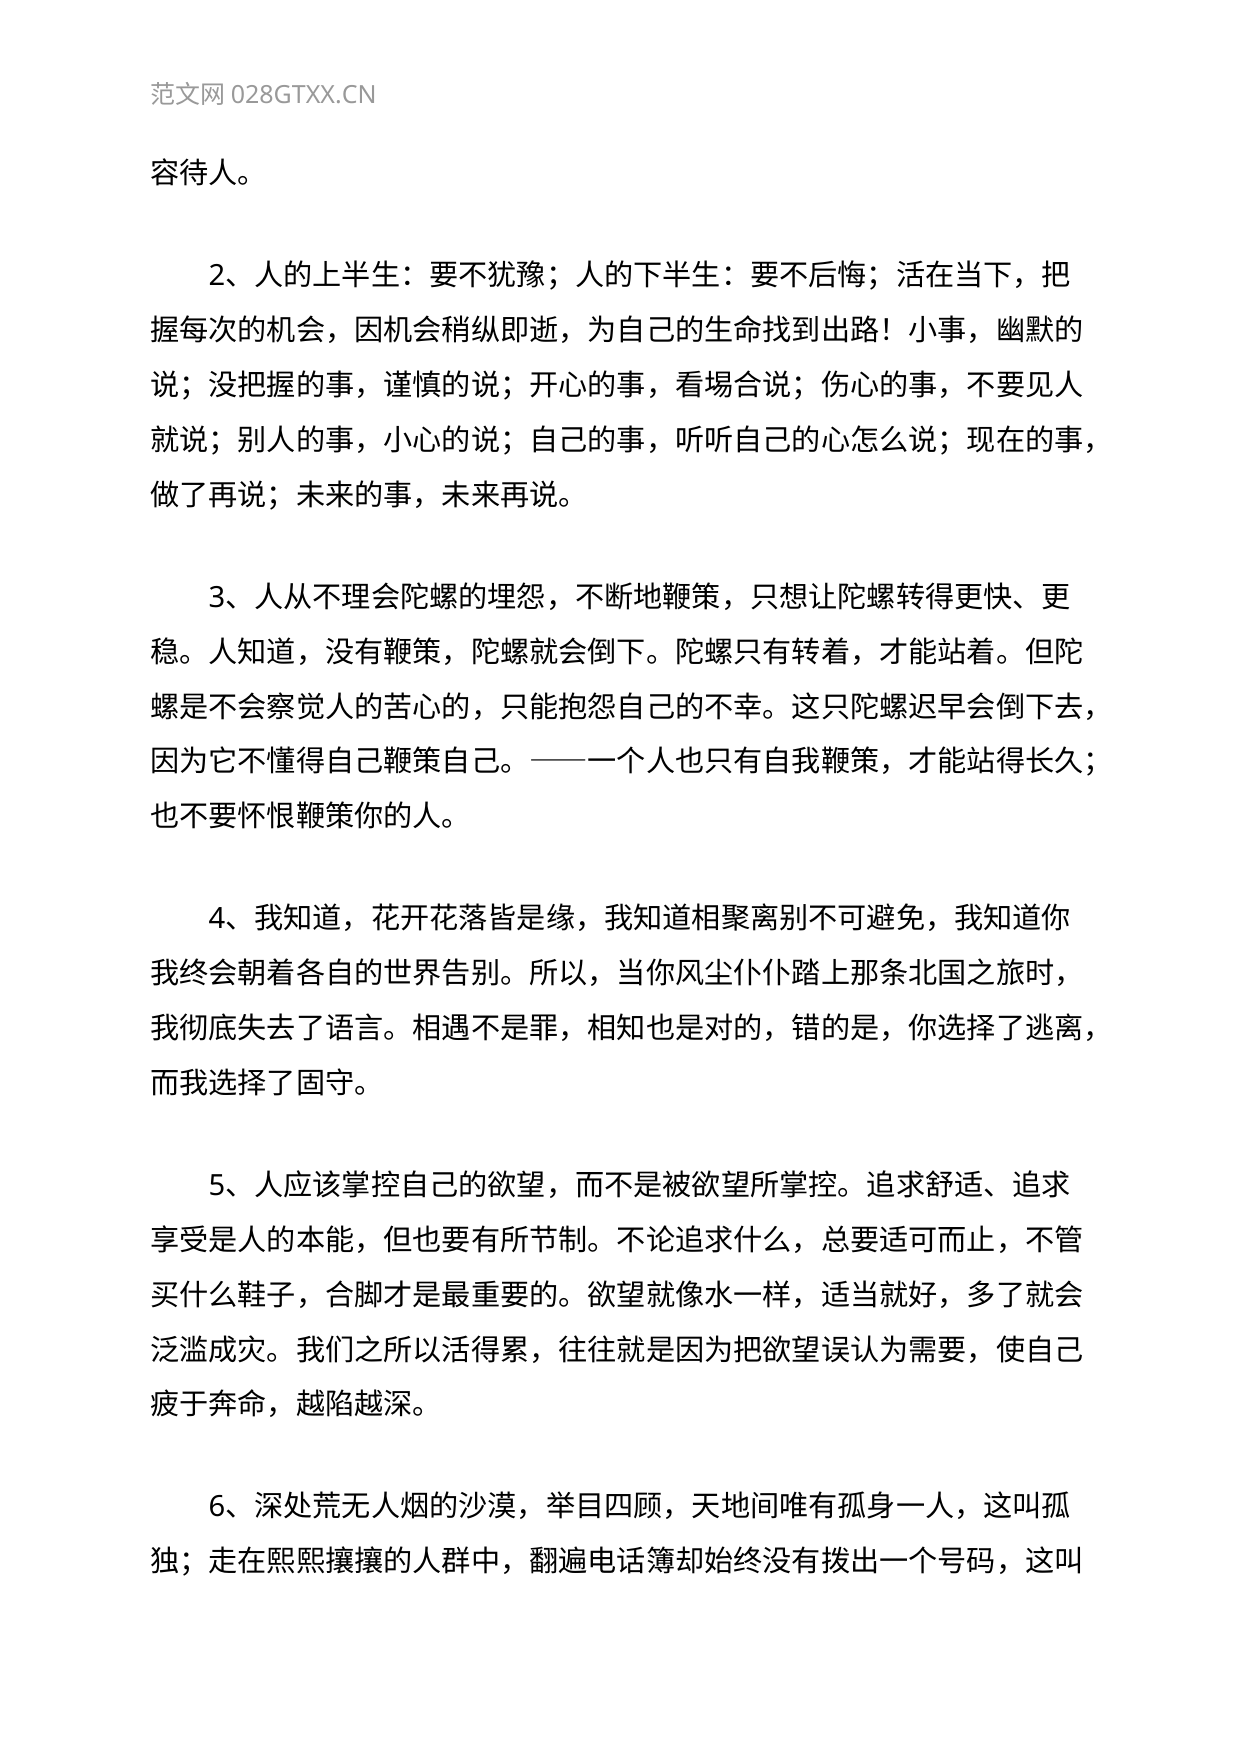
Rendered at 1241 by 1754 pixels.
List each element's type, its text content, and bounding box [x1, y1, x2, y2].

text 3、人从不理会陀螺的埋怨，不断地鞭策，只想让陀螺转得更快、更稳。人知道，没有鞭策，陀螺就会倒下。陀螺只有转着，才能站着。但陀螺是不会察觉人的苦心的，只能抱怨自己的不幸。这只陀螺迟早会倒下去，因为它不懂得自己鞭策自己。——一个人也只有自我鞭策，才能站得长久；也不要怀恨鞭策你的人。 [150, 573, 1090, 835]
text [150, 150, 1090, 192]
text 4、我知道，花开花落皆是缘，我知道相聚离别不可避免，我知道你我终会朝着各自的世界告别。所以，当你风尘仆仆踏上那条北国之旅时，我彻底失去了语言。相遇不是罪，相知也是对的，错的是，你选择了逃离，而我选择了固守。 [150, 895, 1090, 1102]
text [150, 1483, 1090, 1580]
text 5、人应该掌控自己的欲望，而不是被欲望所掌控。追求舒适、追求享受是人的本能，但也要有所节制。不论追求什么，总要适可而止，不管买什么鞋子，合脚才是最重要的。欲望就像水一样，适当就好，多了就会泛滥成灾。我们之所以活得累，往往就是因为把欲望误认为需要，使自己疲于奔命，越陷越深。 [150, 1161, 1090, 1423]
text 2、人的上半生：要不犹豫；人的下半生：要不后悔；活在当下，把握每次的机会，因机会稍纵即逝，为自己的生命找到出路！小事，幽默的说；没把握的事，谨慎的说；开心的事，看埸合说；伤心的事，不要见人就说；别人的事，小心的说；自己的事，听听自己的心怎么说；现在的事，做了再说；未来的事，未来再说。 [150, 252, 1090, 514]
